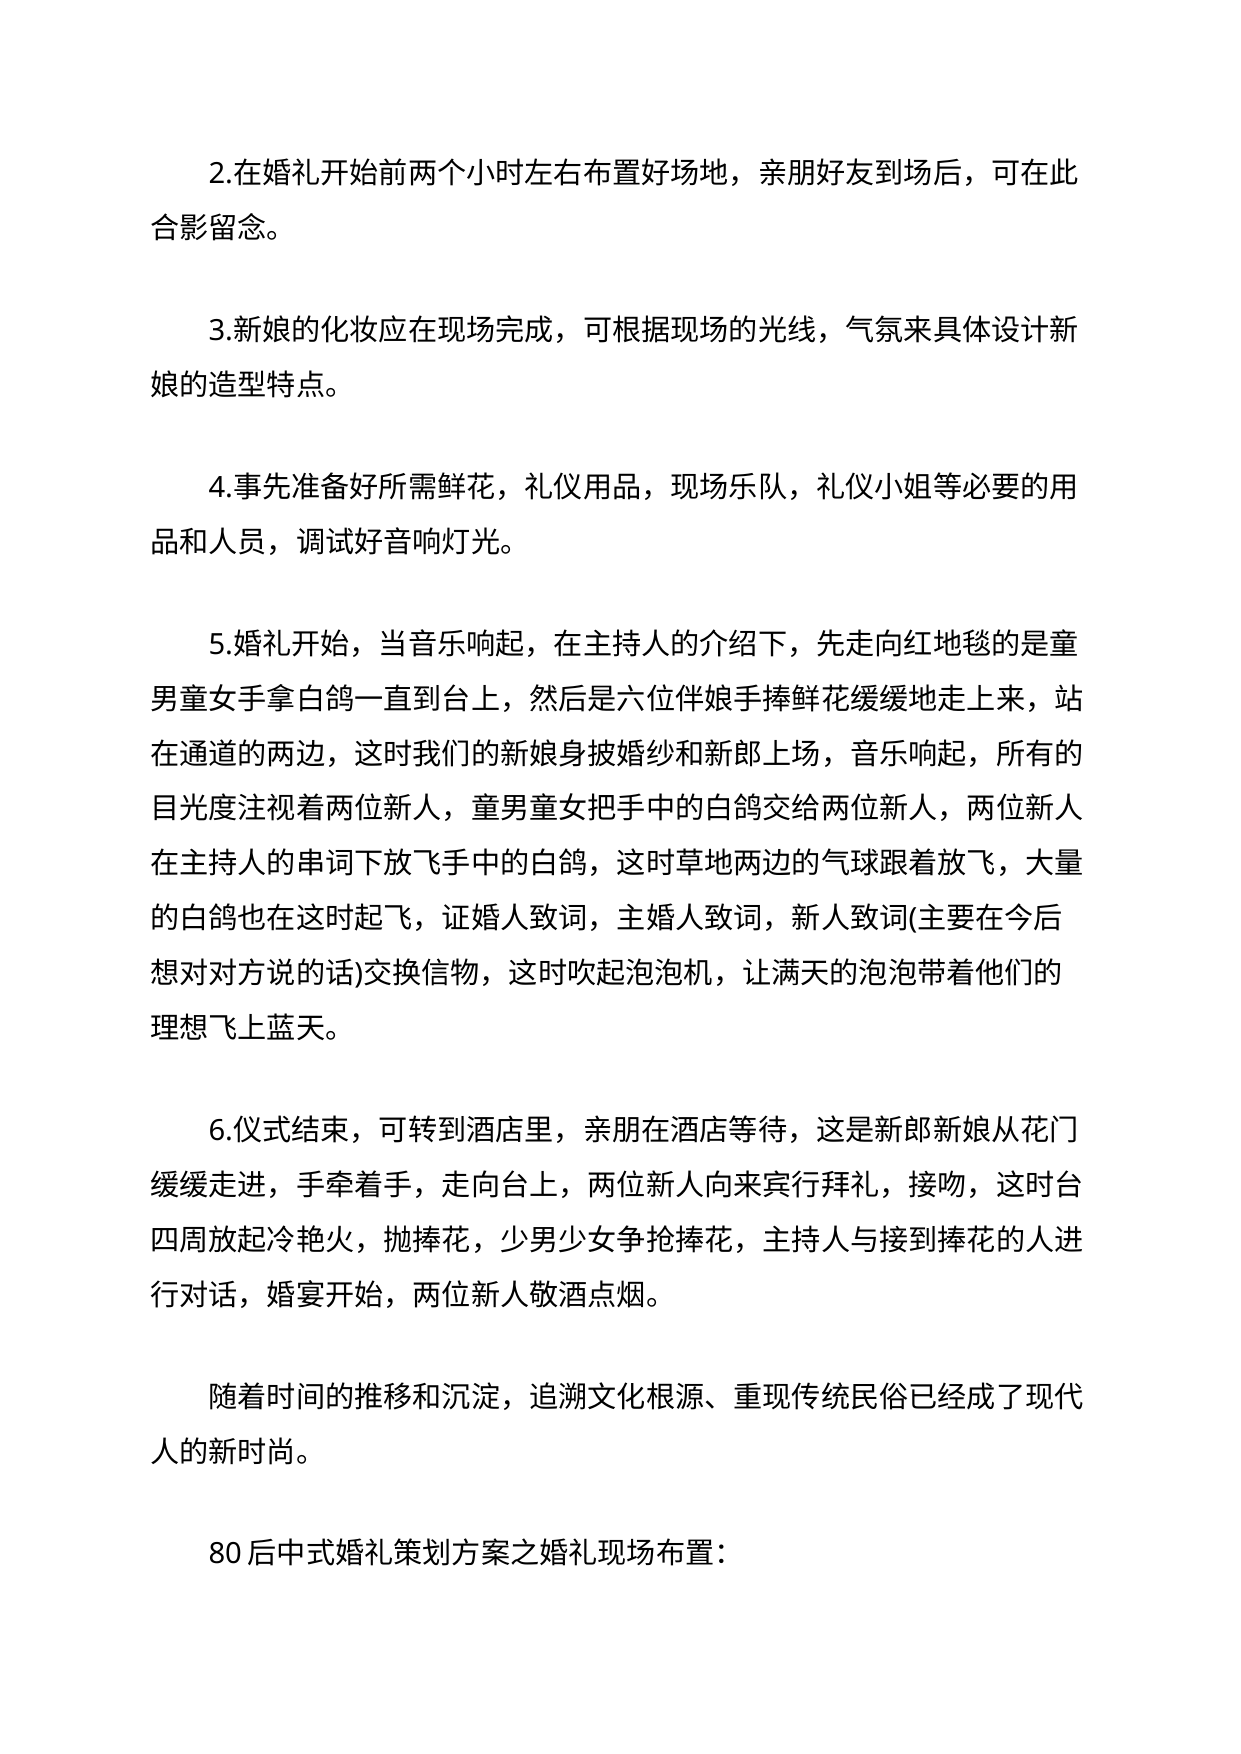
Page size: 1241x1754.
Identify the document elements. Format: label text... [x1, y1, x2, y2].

text 随着时间的推移和沉淀，追溯文化根源、重现传统民俗已经成了现代人的新时尚。 [150, 1373, 1090, 1470]
text 80后中式婚礼策划方案之婚礼现场布置： [150, 1530, 1090, 1572]
text 3.新娘的化妆应在现场完成，可根据现场的光线，气氛来具体设计新娘的造型特点。 [150, 307, 1090, 404]
text 4.事先准备好所需鲜花，礼仪用品，现场乐队，礼仪小姐等必要的用品和人员，调试好音响灯光。 [150, 463, 1090, 561]
text 2.在婚礼开始前两个小时左右布置好场地，亲朋好友到场后，可在此合影留念。 [150, 150, 1090, 247]
text 5.婚礼开始，当音乐响起，在主持人的介绍下，先走向红地毯的是童男童女手拿白鸽一直到台上，然后是六位伴娘手捧鲜花缓缓地走上来，站在通道的两边，这时我们的新娘身披婚纱和新郎上场，音乐响起，所有的目光度注视着两位新人，童男童女把手中的白鸽交给两位新人，两位新人在主持人的串词下放飞手中的白鸽，这时草地两边的气球跟着放飞，大量的白鸽也在这时起飞，证婚人致词，主婚人致词，新人致词(主要在今后想对对方说的话)交换信物，这时吹起泡泡机，让满天的泡泡带着他们的理想飞上蓝天。 [150, 620, 1090, 1047]
text 6.仪式结束，可转到酒店里，亲朋在酒店等待，这是新郎新娘从花门缓缓走进，手牵着手，走向台上，两位新人向来宾行拜礼，接吻，这时台四周放起冷艳火，抛捧花，少男少女争抢捧花，主持人与接到捧花的人进行对话，婚宴开始，两位新人敬酒点烟。 [150, 1107, 1090, 1314]
